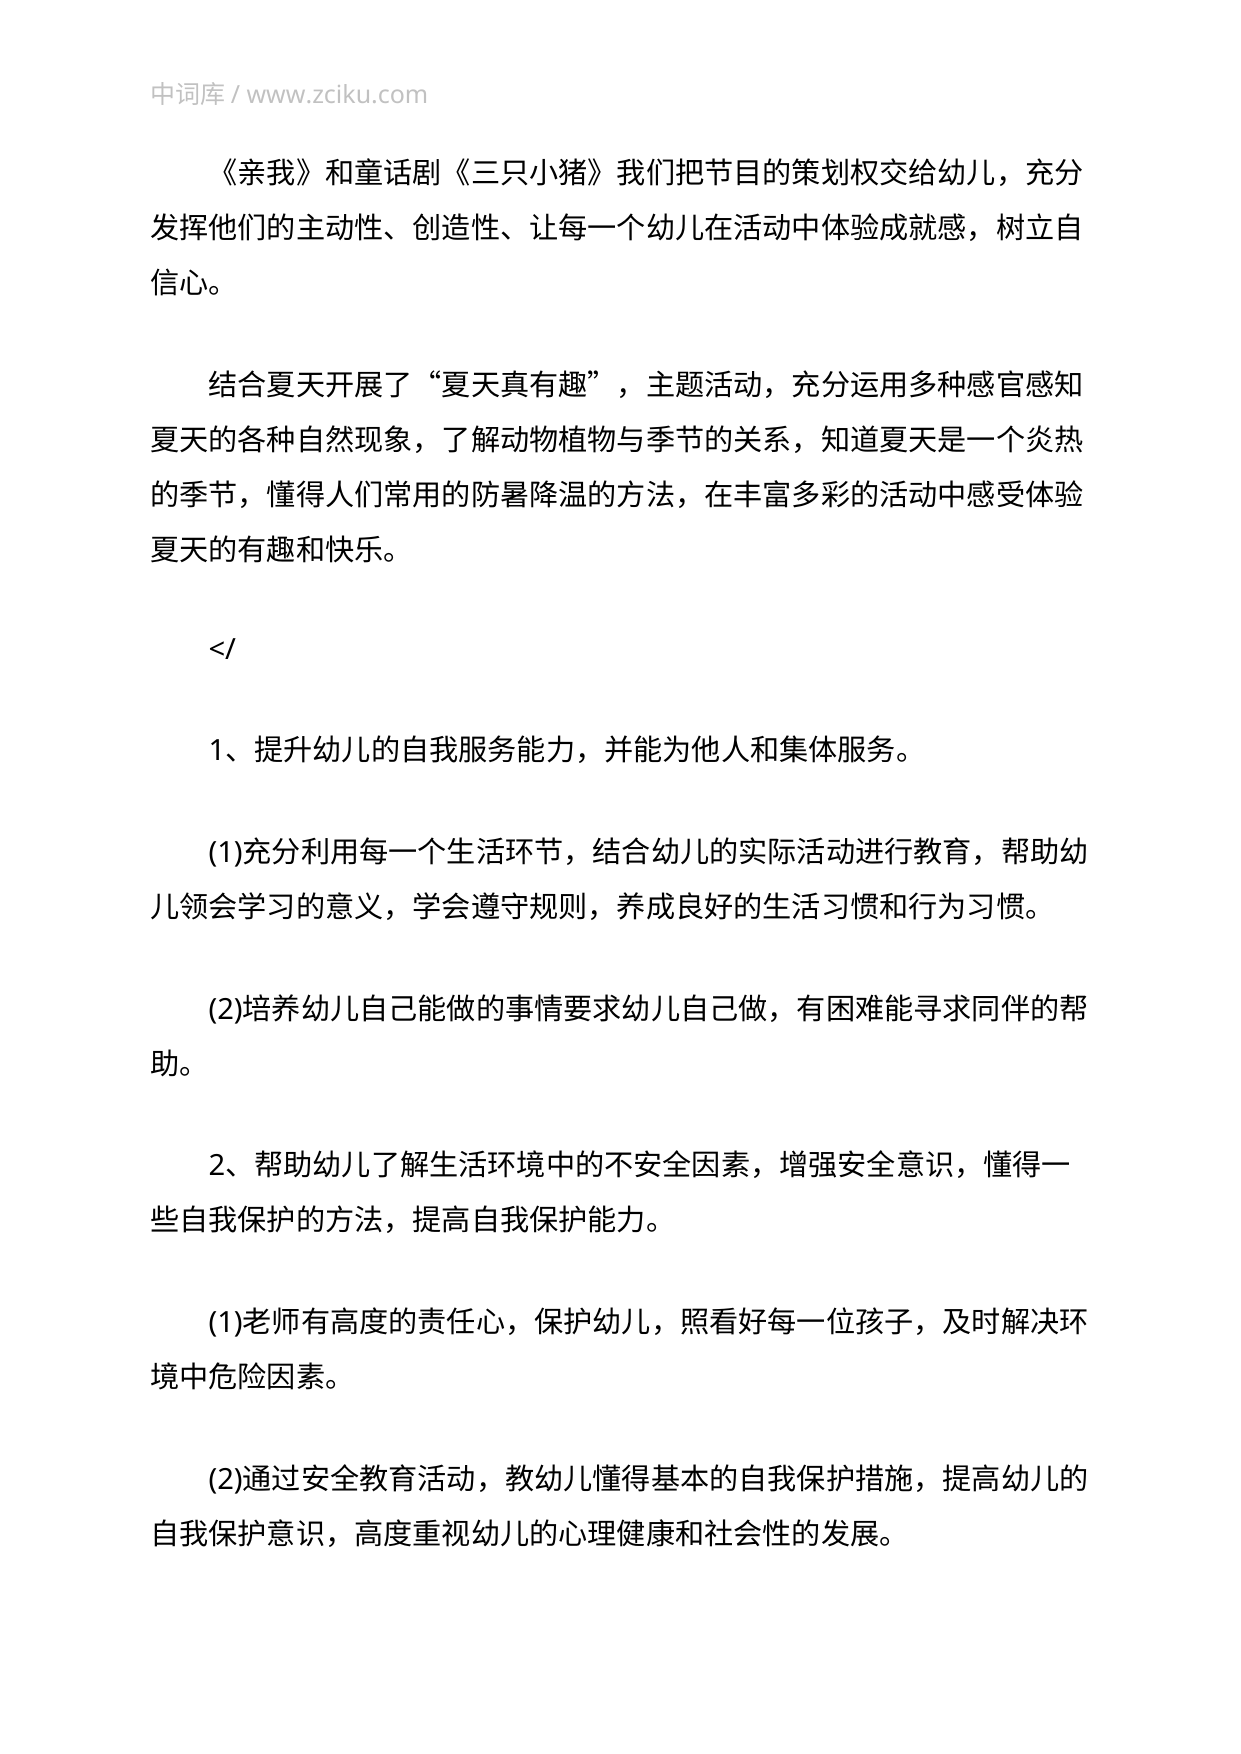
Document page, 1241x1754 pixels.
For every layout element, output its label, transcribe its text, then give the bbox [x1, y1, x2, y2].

text (1)老师有高度的责任心，保护幼儿，照看好每一位孩子，及时解决环境中危险因素。 [150, 1299, 1090, 1396]
text (2)通过安全教育活动，教幼儿懂得基本的自我保护措施，提高幼儿的自我保护意识，高度重视幼儿的心理健康和社会性的发展。 [150, 1456, 1090, 1553]
text (2)培养幼儿自己能做的事情要求幼儿自己做，有困难能寻求同伴的帮助。 [150, 985, 1090, 1082]
text 1、提升幼儿的自我服务能力，并能为他人和集体服务。 [150, 726, 1090, 769]
text (1)充分利用每一个生活环节，结合幼儿的实际活动进行教育，帮助幼儿领会学习的意义，学会遵守规则，养成良好的生活习惯和行为习惯。 [150, 828, 1090, 926]
text 结合夏天开展了“夏天真有趣”，主题活动，充分运用多种感官感知夏天的各种自然现象，了解动物植物与季节的关系，知道夏天是一个炎热的季节，懂得人们常用的防暑降温的方法，在丰富多彩的活动中感受体验夏天的有趣和快乐。 [150, 362, 1090, 568]
text </ [150, 628, 1090, 668]
text 《亲我》和童话剧《三只小猪》我们把节目的策划权交给幼儿，充分发挥他们的主动性、创造性、让每一个幼儿在活动中体验成就感，树立自信心。 [150, 150, 1090, 302]
text 2、帮助幼儿了解生活环境中的不安全因素，增强安全意识，懂得一些自我保护的方法，提高自我保护能力。 [150, 1142, 1090, 1239]
